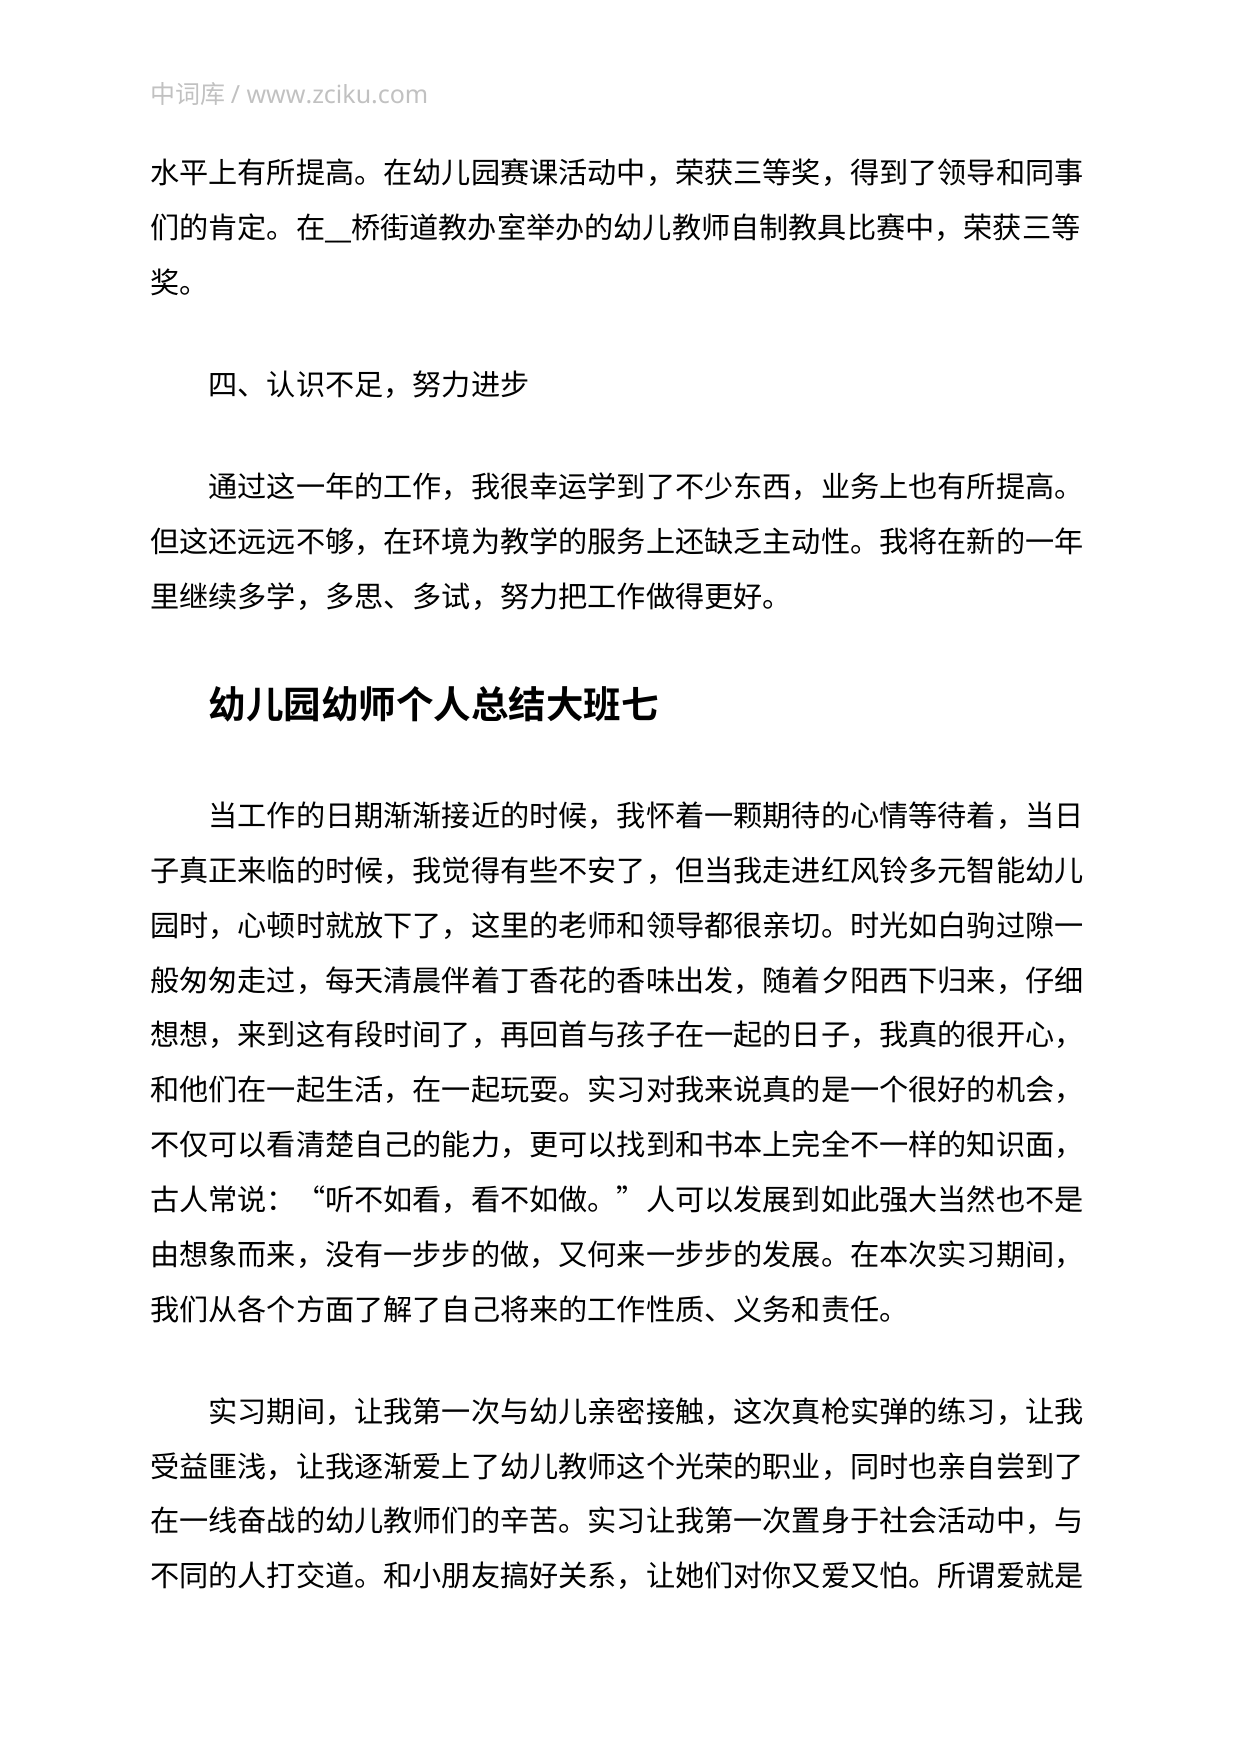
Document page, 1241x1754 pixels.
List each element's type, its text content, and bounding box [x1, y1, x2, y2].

text 通过这一年的工作，我很幸运学到了不少东西，业务上也有所提高。但这还远远不够，在环境为教学的服务上还缺乏主动性。我将在新的一年里继续多学，多思、多试，努力把工作做得更好。 [150, 463, 1090, 616]
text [150, 1388, 1090, 1595]
text 四、认识不足，努力进步 [150, 362, 1090, 404]
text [150, 150, 1090, 302]
text 幼儿园幼师个人总结大班七 [150, 675, 1090, 729]
text 当工作的日期渐渐接近的时候，我怀着一颗期待的心情等待着，当日子真正来临的时候，我觉得有些不安了，但当我走进红风铃多元智能幼儿园时，心顿时就放下了，这里的老师和领导都很亲切。时光如白驹过隙一般匆匆走过，每天清晨伴着丁香花的香味出发，随着夕阳西下归来，仔细想想，来到这有段时间了，再回首与孩子在一起的日子，我真的很开心，和他们在一起生活，在一起玩耍。实习对我来说真的是一个很好的机会，不仅可以看清楚自己的能力，更可以找到和书本上完全不一样的知识面，古人常说：“听不如看，看不如做。”人可以发展到如此强大当然也不是由想象而来，没有一步步的做，又何来一步步的发展。在本次实习期间，我们从各个方面了解了自己将来的工作性质、义务和责任。 [150, 792, 1090, 1329]
